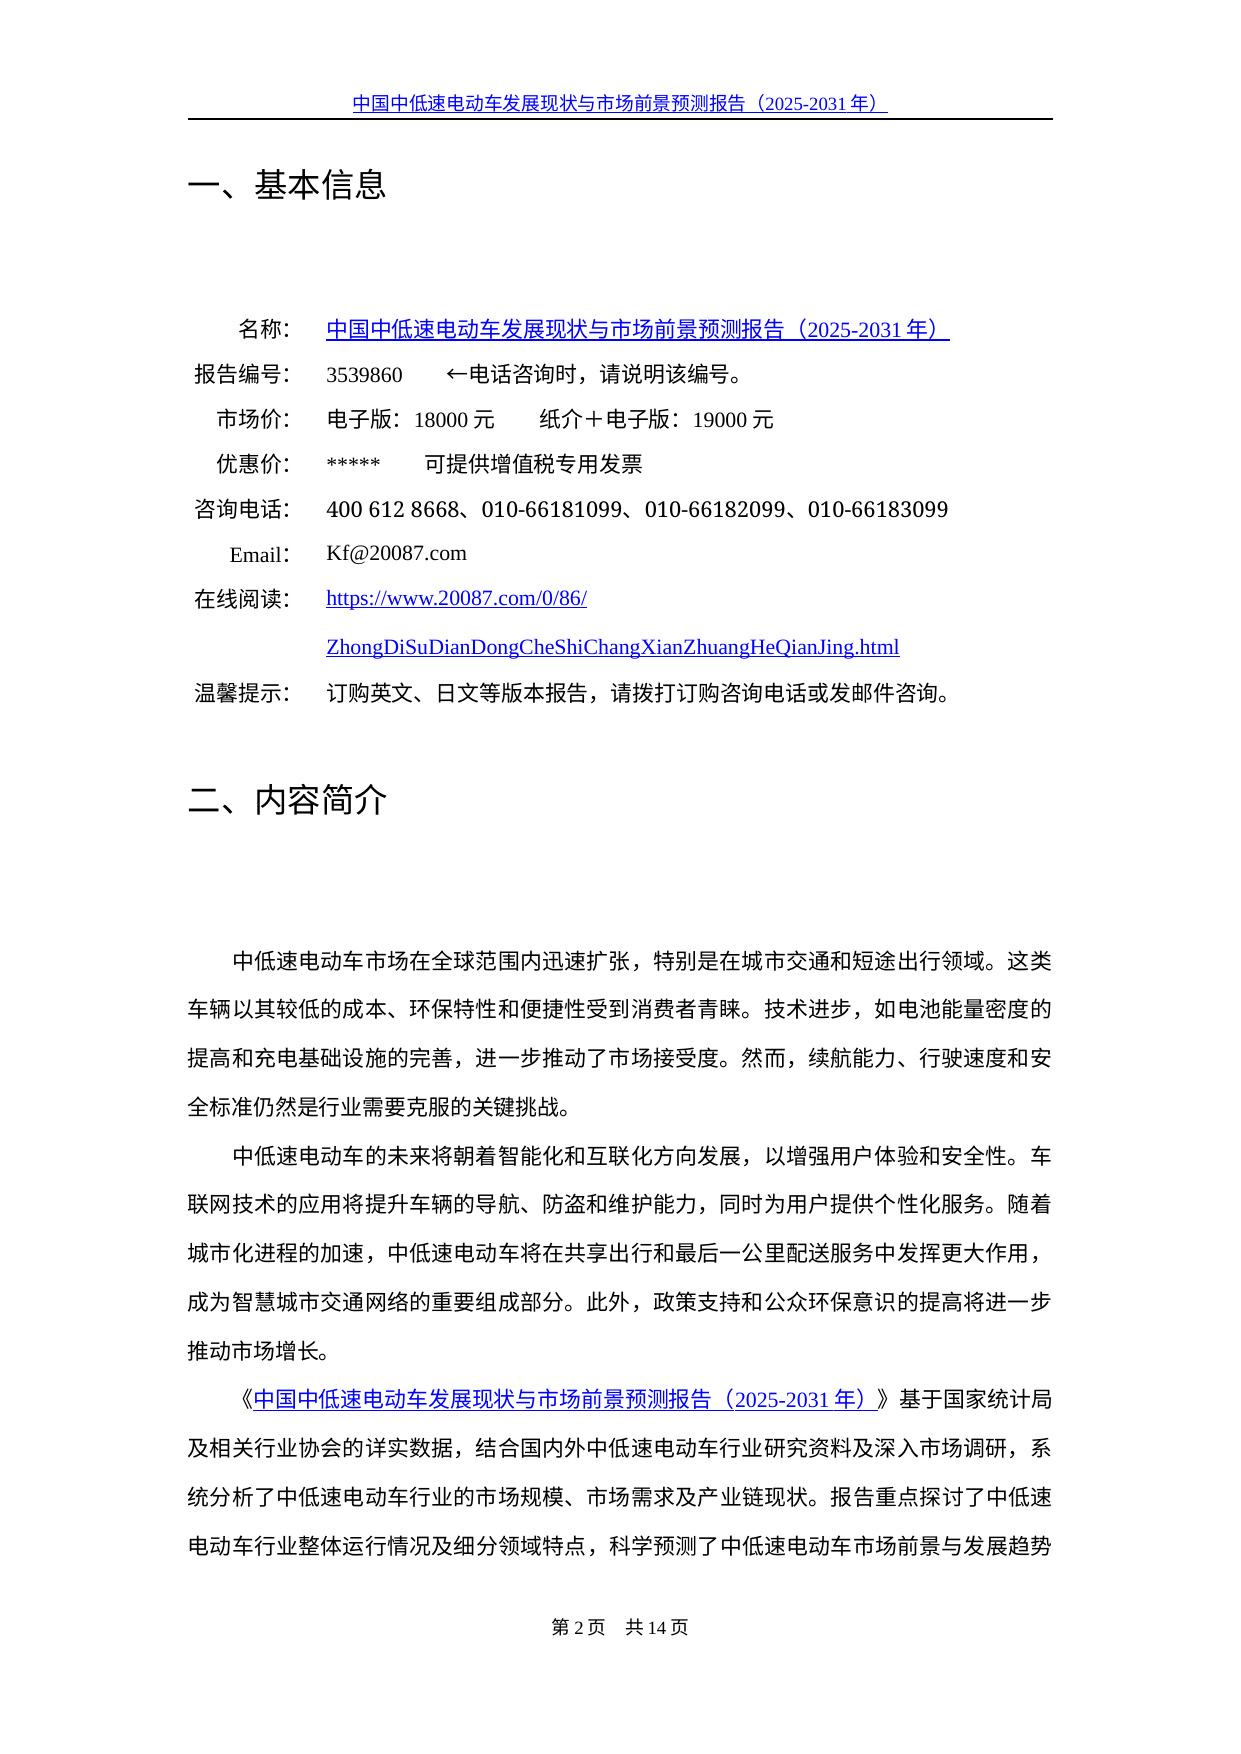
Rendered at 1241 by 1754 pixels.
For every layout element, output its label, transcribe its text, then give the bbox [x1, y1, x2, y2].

table_cell 温馨提示： [167, 675, 315, 720]
table_cell 电子版：18000 元 纸介＋电子版：19000 元 [315, 402, 1073, 447]
table_cell 3539860 ←电话咨询时，请说明该编号。 [315, 357, 1073, 402]
title 二、内容简介 [187, 766, 1053, 831]
table_cell 市场价： [167, 402, 315, 447]
table_header 名称： [167, 312, 315, 357]
table_cell 报告编号： [167, 357, 315, 402]
table_cell ***** 可提供增值税专用发票 [315, 447, 1073, 492]
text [187, 943, 1053, 1561]
table_cell 订购英文、日文等版本报告，请拨打订购咨询电话或发邮件咨询。 [315, 675, 1073, 720]
table_cell Kf@20087.com [315, 537, 1073, 582]
table_cell 咨询电话： [167, 492, 315, 537]
table_cell [315, 582, 1073, 675]
table_cell 400 612 8668、010-66181099、010-66182099、010-66183099 [315, 492, 1073, 537]
table_cell Email： [167, 537, 315, 582]
table_cell 优惠价： [167, 447, 315, 492]
title 一、基本信息 [187, 150, 1053, 215]
table_cell 在线阅读： [167, 582, 315, 675]
table_header 中国中低速电动车发展现状与市场前景预测报告（2025-2031年） [315, 312, 1073, 357]
